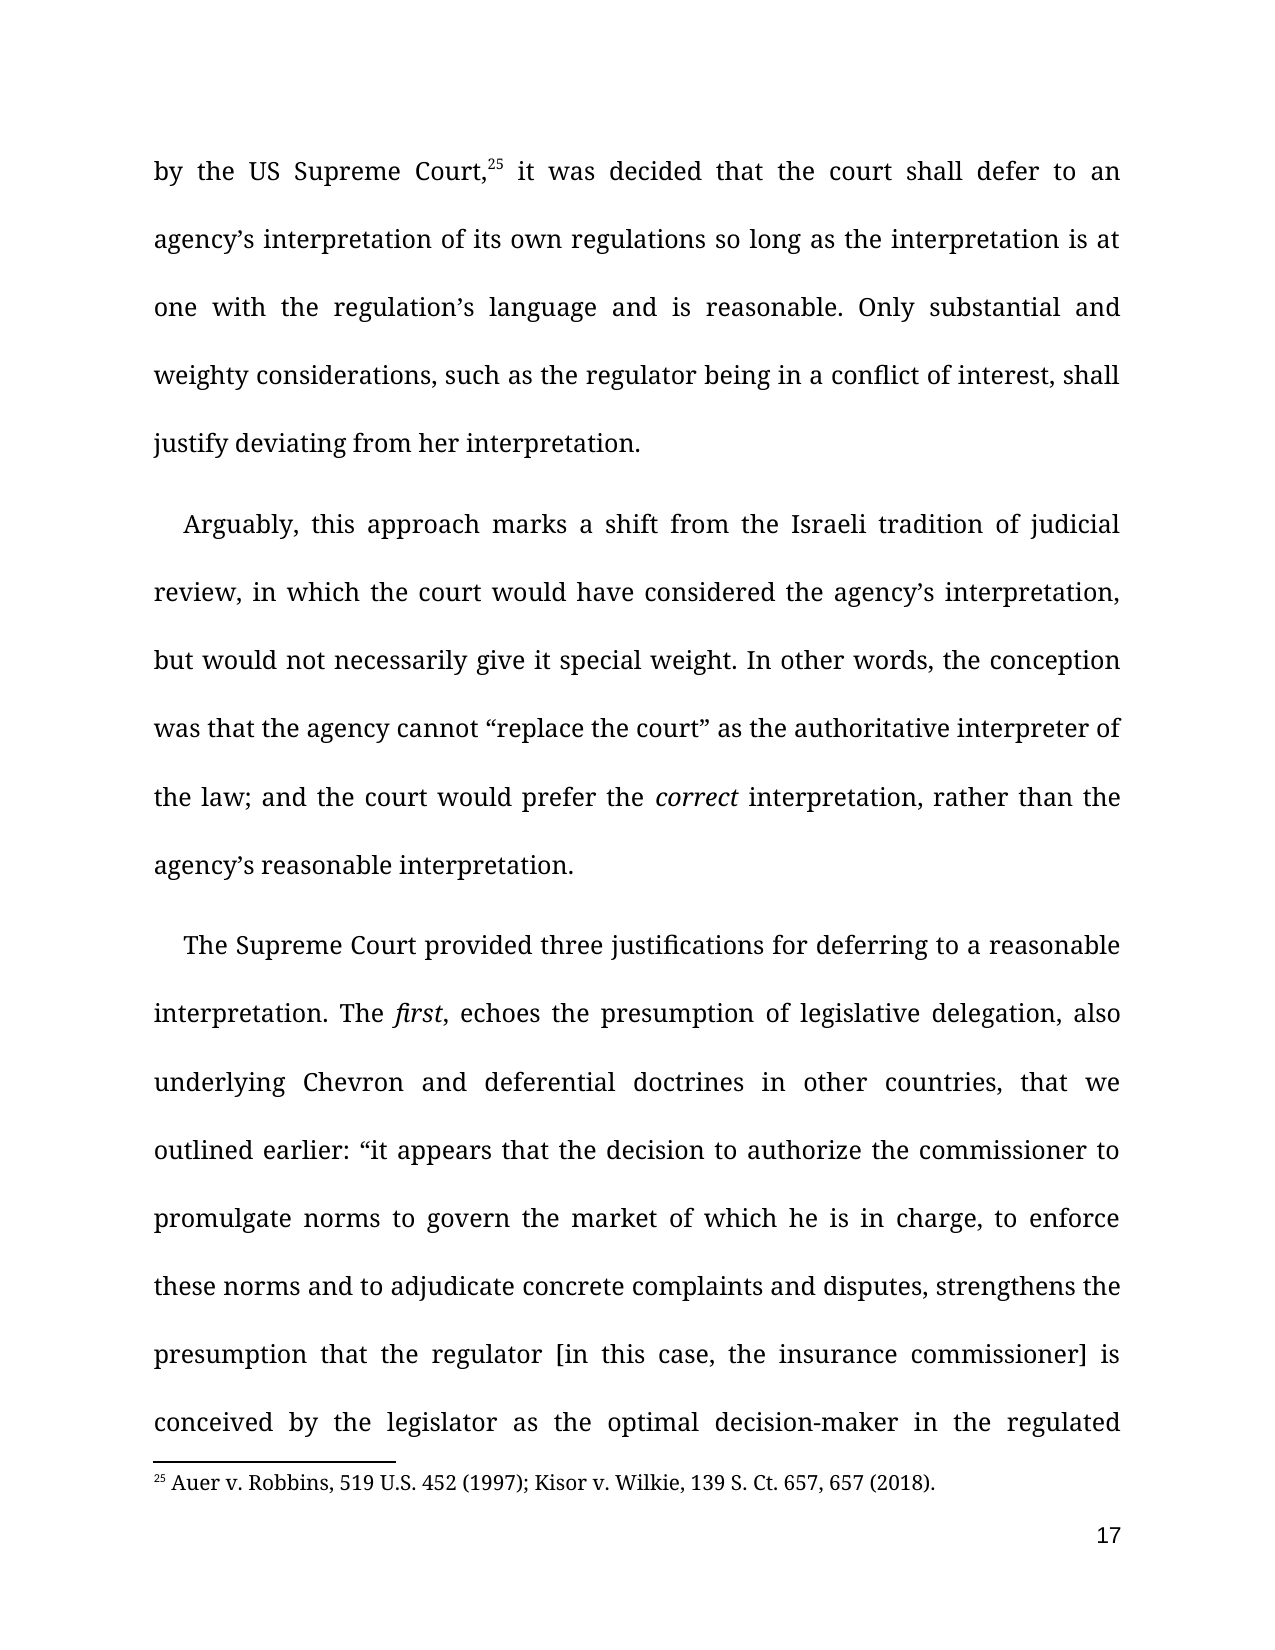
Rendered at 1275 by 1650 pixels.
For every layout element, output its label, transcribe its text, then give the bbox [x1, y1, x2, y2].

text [153, 153, 1121, 460]
text Arguably, this approach marks a shift from the Israeli tradition of judicial review, in which the court would have considered the agency’s interpretation, but would not necessarily give it special weight. In other words, the conception was that the agency cannot “replace the court” as the authoritative interpreter of the law; and the court would prefer the correct interpretation, rather than the agency’s reasonable interpretation. [153, 507, 1121, 881]
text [153, 928, 1121, 1439]
